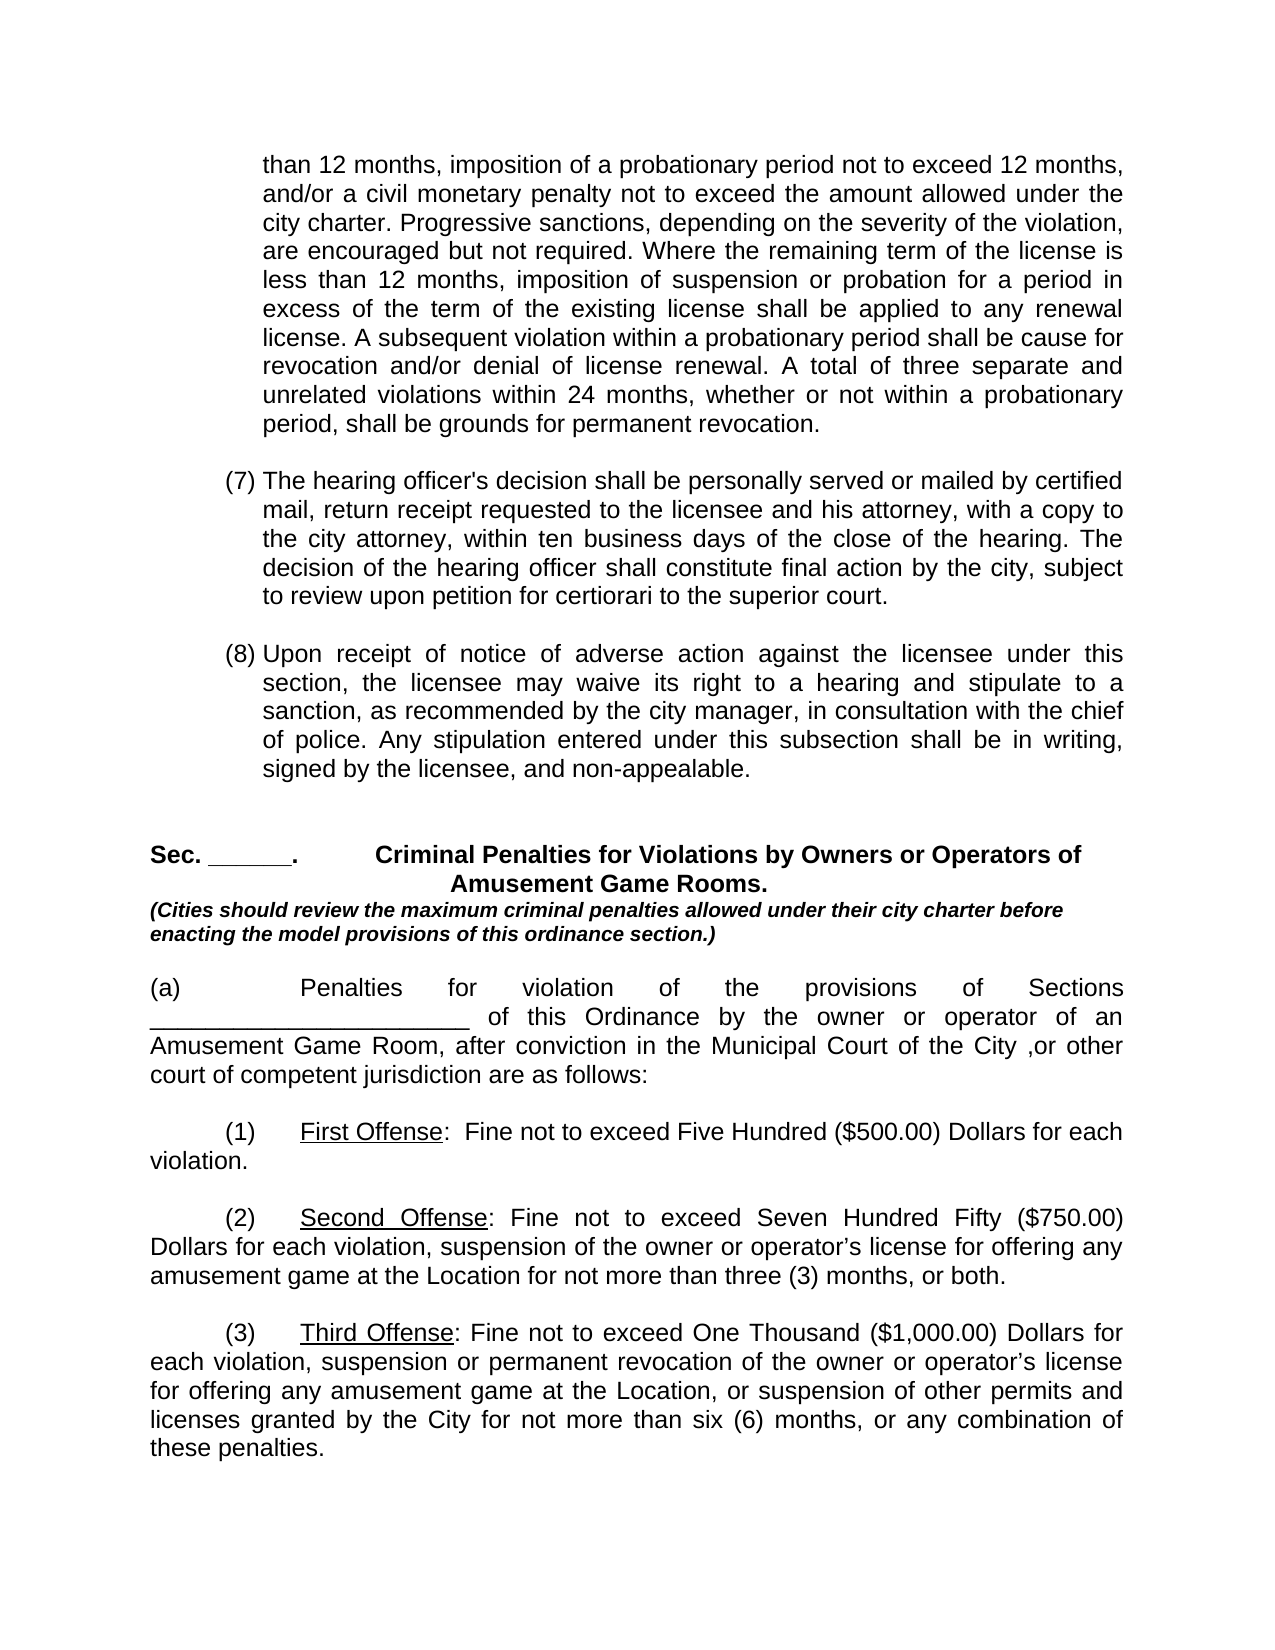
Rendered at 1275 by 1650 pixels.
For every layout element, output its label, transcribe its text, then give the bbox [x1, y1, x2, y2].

text (a) Penalties for violation of the provisions of Sections _______________________ of this Ordinance by the owner or operator of an Amusement Game Room, after conviction in the Municipal Court of the City ,or other court of competent jurisdiction are as follows: [150, 973, 1125, 1088]
text (2) Second Offense: Fine not to exceed Seven Hundred Fifty ($750.00) Dollars for each violation, suspension of the owner or operator’s license for offering any amusement game at the Location for not more than three (3) months, or both. [150, 1203, 1125, 1290]
text (3) Third Offense: Fine not to exceed One Thousand ($1,000.00) Dollars for each violation, suspension or permanent revocation of the owner or operator’s license for offering any amusement game at the Location, or suspension of other permits and licenses granted by the City for not more than six (6) months, or any combination of these penalties. [150, 1318, 1125, 1462]
list Upon receipt of notice of adverse action against the licensee under this section, the licensee may waive its right to a hearing and stipulate to a sanction, as recommended by the city manager, in consultation with the chief of police. Any stipulation entered under this subsection shall be in writing, signed by the licensee, and non-appealable. [225, 639, 1125, 782]
text Amusement Game Rooms. [150, 869, 1125, 897]
list The hearing officer's decision shall be personally served or mailed by certified mail, return receipt requested to the licensee and his attorney, with a copy to the city attorney, within ten business days of the close of the hearing. The decision of the hearing officer shall constitute final action by the city, subject to review upon petition for certiorari to the superior court. [225, 466, 1125, 610]
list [225, 150, 1125, 437]
text (Cities should review the maximum criminal penalties allowed under their city charter before enacting the model provisions of this ordinance section.) [150, 897, 1125, 945]
text (1) First Offense: Fine not to exceed Five Hundred ($500.00) Dollars for each violation. [150, 1117, 1125, 1175]
text Sec. ______. Criminal Penalties for Violations by Owners or Operators of [150, 840, 1125, 869]
